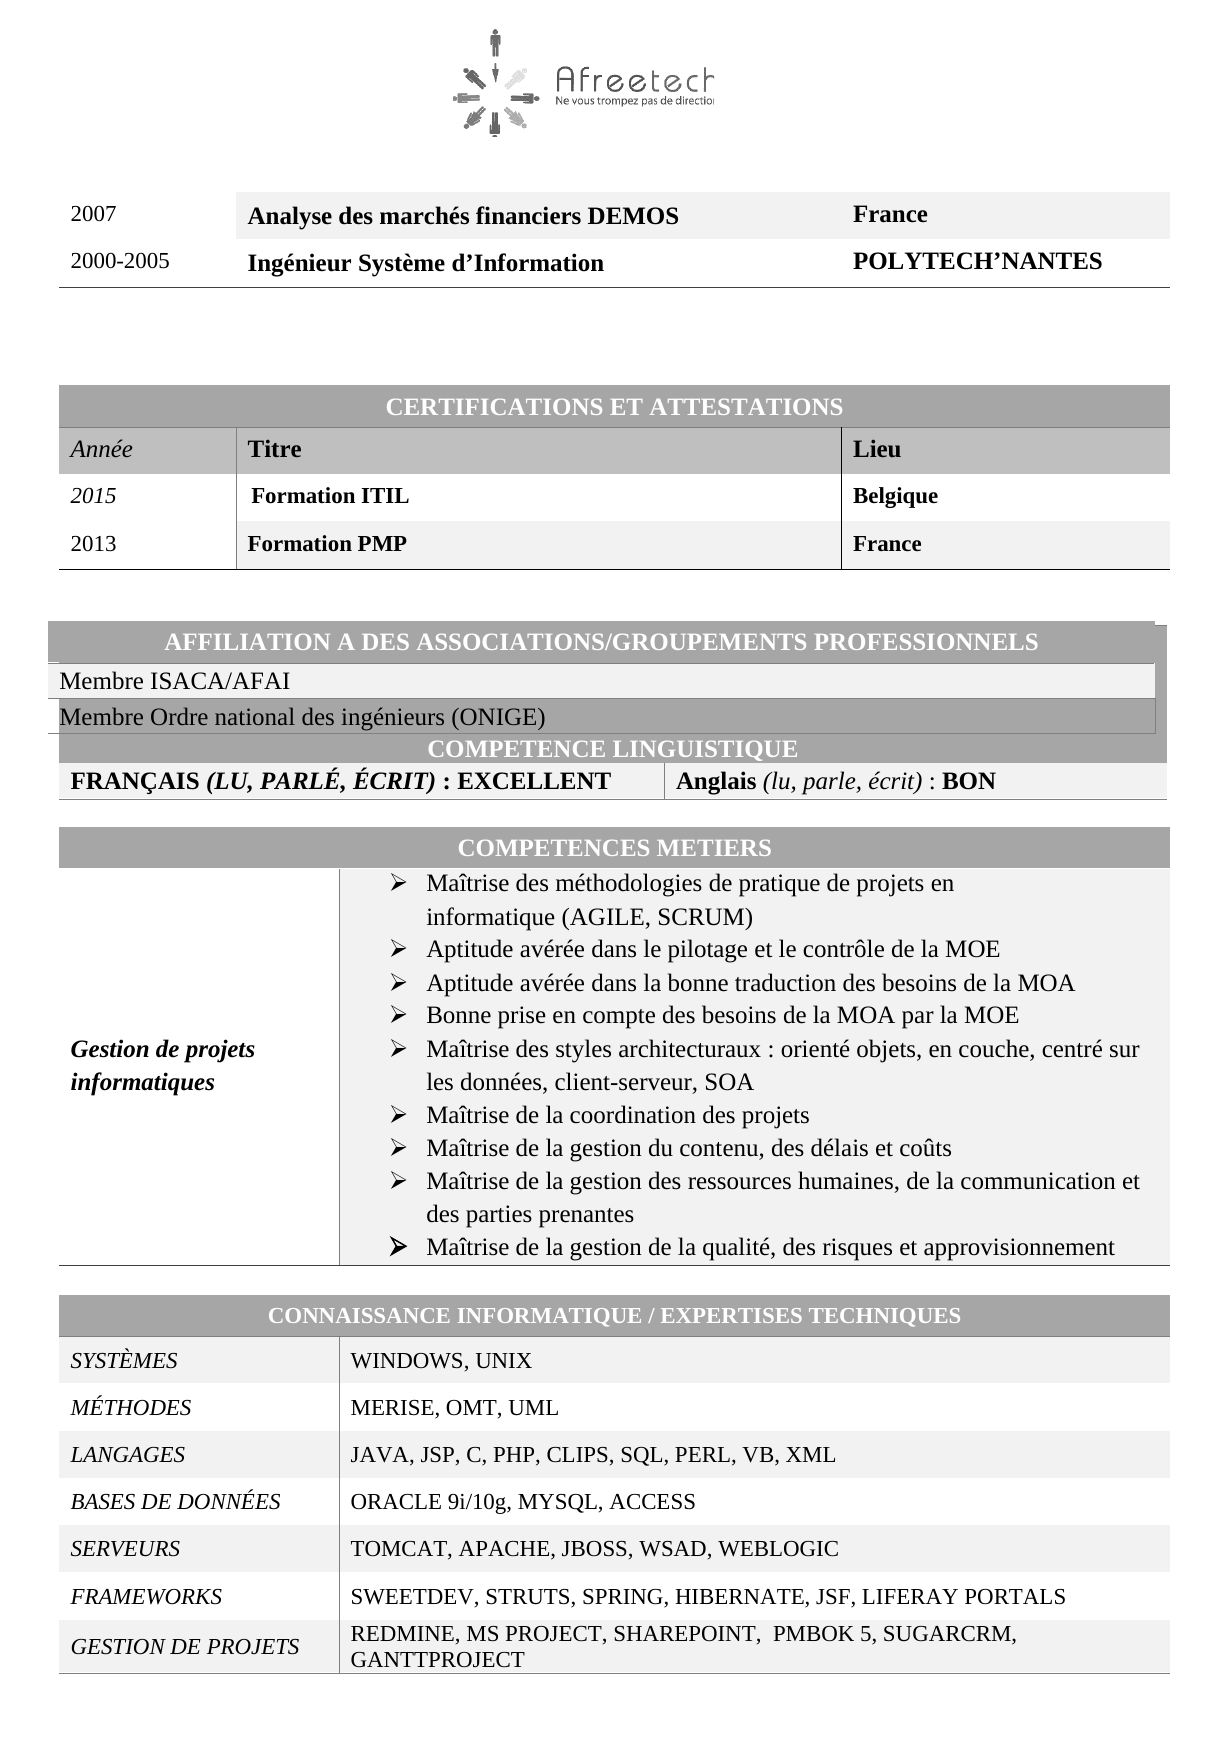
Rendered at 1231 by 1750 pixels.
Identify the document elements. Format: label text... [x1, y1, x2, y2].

table_header COMPETENCES METIERS [59, 827, 1170, 868]
table_cell Maîtrise des méthodologies de pratique de projets en informatique (AGILE, SCRUM) Aptitude avérée dans le pilotage et le contrôle de la MOE Aptitude avérée dans la bonne traduction des besoins de la MOA Bonne prise en compte des besoins de la MOA par la MOE Maîtrise des styles architecturaux : orienté objets, en couche, centré sur les données, client-serveur, SOA Maîtrise de la coordination des projets Maîtrise de la gestion du contenu, des délais et coûts Maîtrise de la gestion des ressources humaines, de la communication et des parties prenantes Maîtrise de la gestion de la qualité, des risques et approvisionnement [340, 869, 1170, 1265]
table_header AFFILIATION A DES ASSOCIATIONS/GROUPEMENTS PROFESSIONNELS [48, 621, 1155, 662]
table_header COMPETENCE LINGUISTIQUE [59, 626, 1167, 763]
table_cell JAVA, JSP, C, PHP, CLIPS, SQL, PERL, VB, XML [340, 1431, 1170, 1478]
table_cell SERVEURS [59, 1525, 339, 1572]
table_cell POLYTECH’NANTES [842, 239, 1170, 287]
table_cell Formation PMP [237, 521, 841, 569]
table_cell Lieu [842, 428, 1170, 474]
table_cell France [842, 521, 1170, 569]
table_cell 2013 [59, 521, 236, 569]
table_cell FRAMEWORKS [59, 1573, 339, 1620]
table_cell Titre [237, 428, 841, 474]
table_cell REDMINE, MS PROJECT, SHAREPOINT, PMBOK 5, SUGARCRM, GANTTPROJECT [340, 1620, 1170, 1672]
table_cell ORACLE 9i/10g, MYSQL, ACCESS [340, 1478, 1170, 1525]
table_cell Belgique [842, 474, 1170, 521]
table_cell BASES DE DONNÉES [59, 1478, 339, 1525]
table_cell TOMCAT, APACHE, JBOSS, WSAD, WEBLOGIC [340, 1525, 1170, 1572]
table_cell Gestion de projets informatiques [59, 869, 339, 1265]
table_cell Formation ITIL [237, 474, 841, 521]
table_header CERTIFICATIONS ET ATTESTATIONS [59, 385, 1170, 427]
table_cell WINDOWS, UNIX [340, 1337, 1170, 1383]
table_cell MÉTHODES [59, 1383, 339, 1431]
table_cell GESTION DE PROJETS [59, 1620, 339, 1672]
table_cell LANGAGES [59, 1431, 339, 1478]
table_cell Français (Lu, parlé, écrit) : EXCELLENT [59, 763, 664, 798]
table_cell MERISE, OMT, UML [340, 1383, 1170, 1431]
table_cell Membre ISACA/AFAI [48, 663, 1155, 698]
table_cell SYSTÈMES [59, 1337, 339, 1383]
table_cell 2000-2005 [59, 239, 236, 287]
table_cell 2015 [59, 474, 236, 521]
table_cell Année [59, 428, 236, 474]
table_cell Analyse des marchés financiers DEMOS [236, 192, 842, 239]
table_cell SWEETDEV, STRUTS, SPRING, HIBERNATE, JSF, LIFERAY PORTALS [340, 1573, 1170, 1620]
picture [451, 29, 714, 136]
table_cell France [842, 192, 1170, 239]
table_cell Anglais (lu, parle, écrit) : BON [665, 763, 1167, 798]
table_header CONNAISSANCE INFORMATIQUE / EXPERTISES TECHNIQUES [59, 1295, 1170, 1336]
table_cell Ingénieur Système d’Information [236, 239, 842, 287]
table_cell Membre Ordre national des ingénieurs (ONIGE) [48, 699, 1155, 733]
table_cell 2007 [59, 192, 236, 239]
